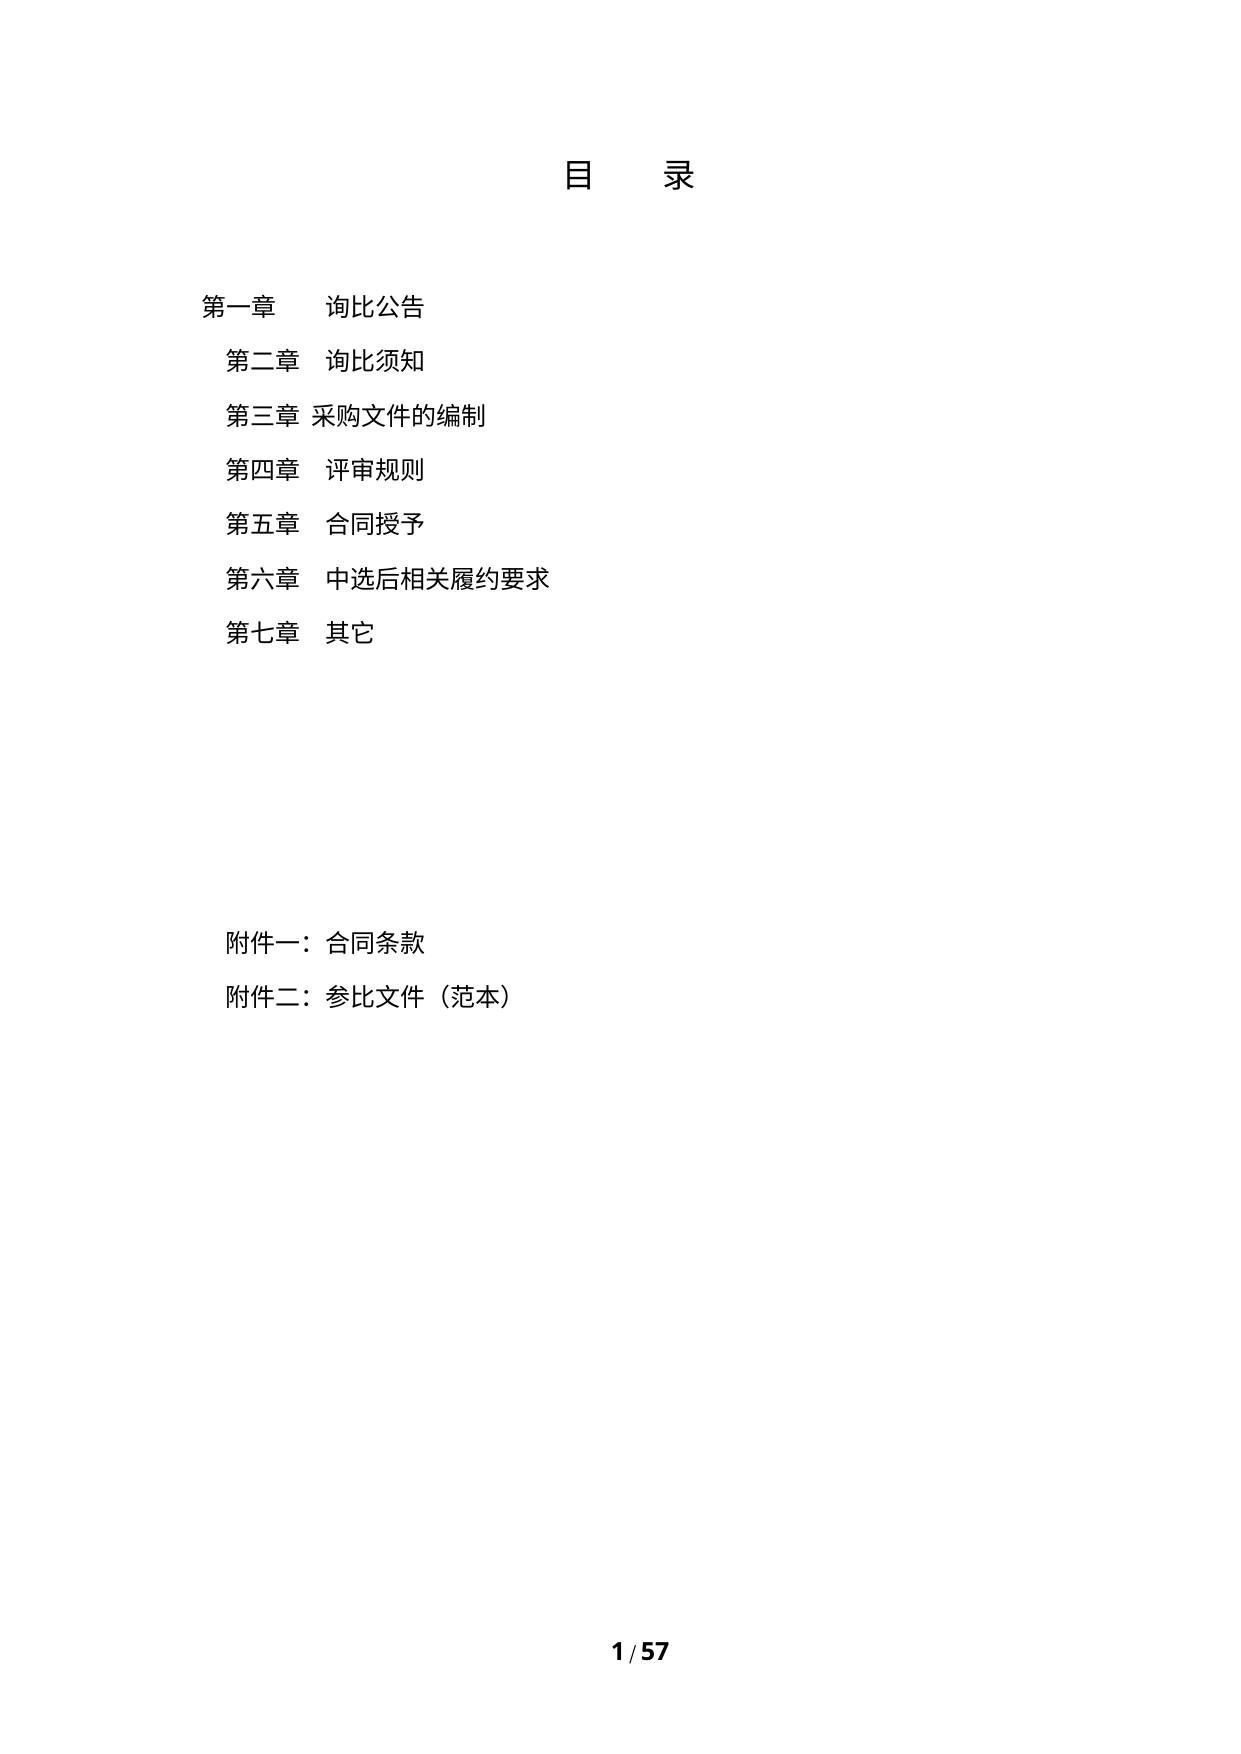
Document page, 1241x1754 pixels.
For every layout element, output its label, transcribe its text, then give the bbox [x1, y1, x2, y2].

text 第七章 其它 [175, 613, 1101, 650]
text 第四章 评审规则 [175, 450, 1101, 487]
text 第三章 采购文件的编制 [175, 396, 1101, 432]
text 目 录 [175, 154, 1083, 195]
text 第二章 询比须知 [175, 342, 1101, 378]
text 附件一：合同条款 [175, 923, 1101, 959]
text 附件二：参比文件（范本） [175, 977, 1101, 1014]
text 第一章 询比公告 [175, 287, 1101, 323]
text 第六章 中选后相关履约要求 [175, 559, 1101, 595]
text 第五章 合同授予 [175, 505, 1101, 541]
